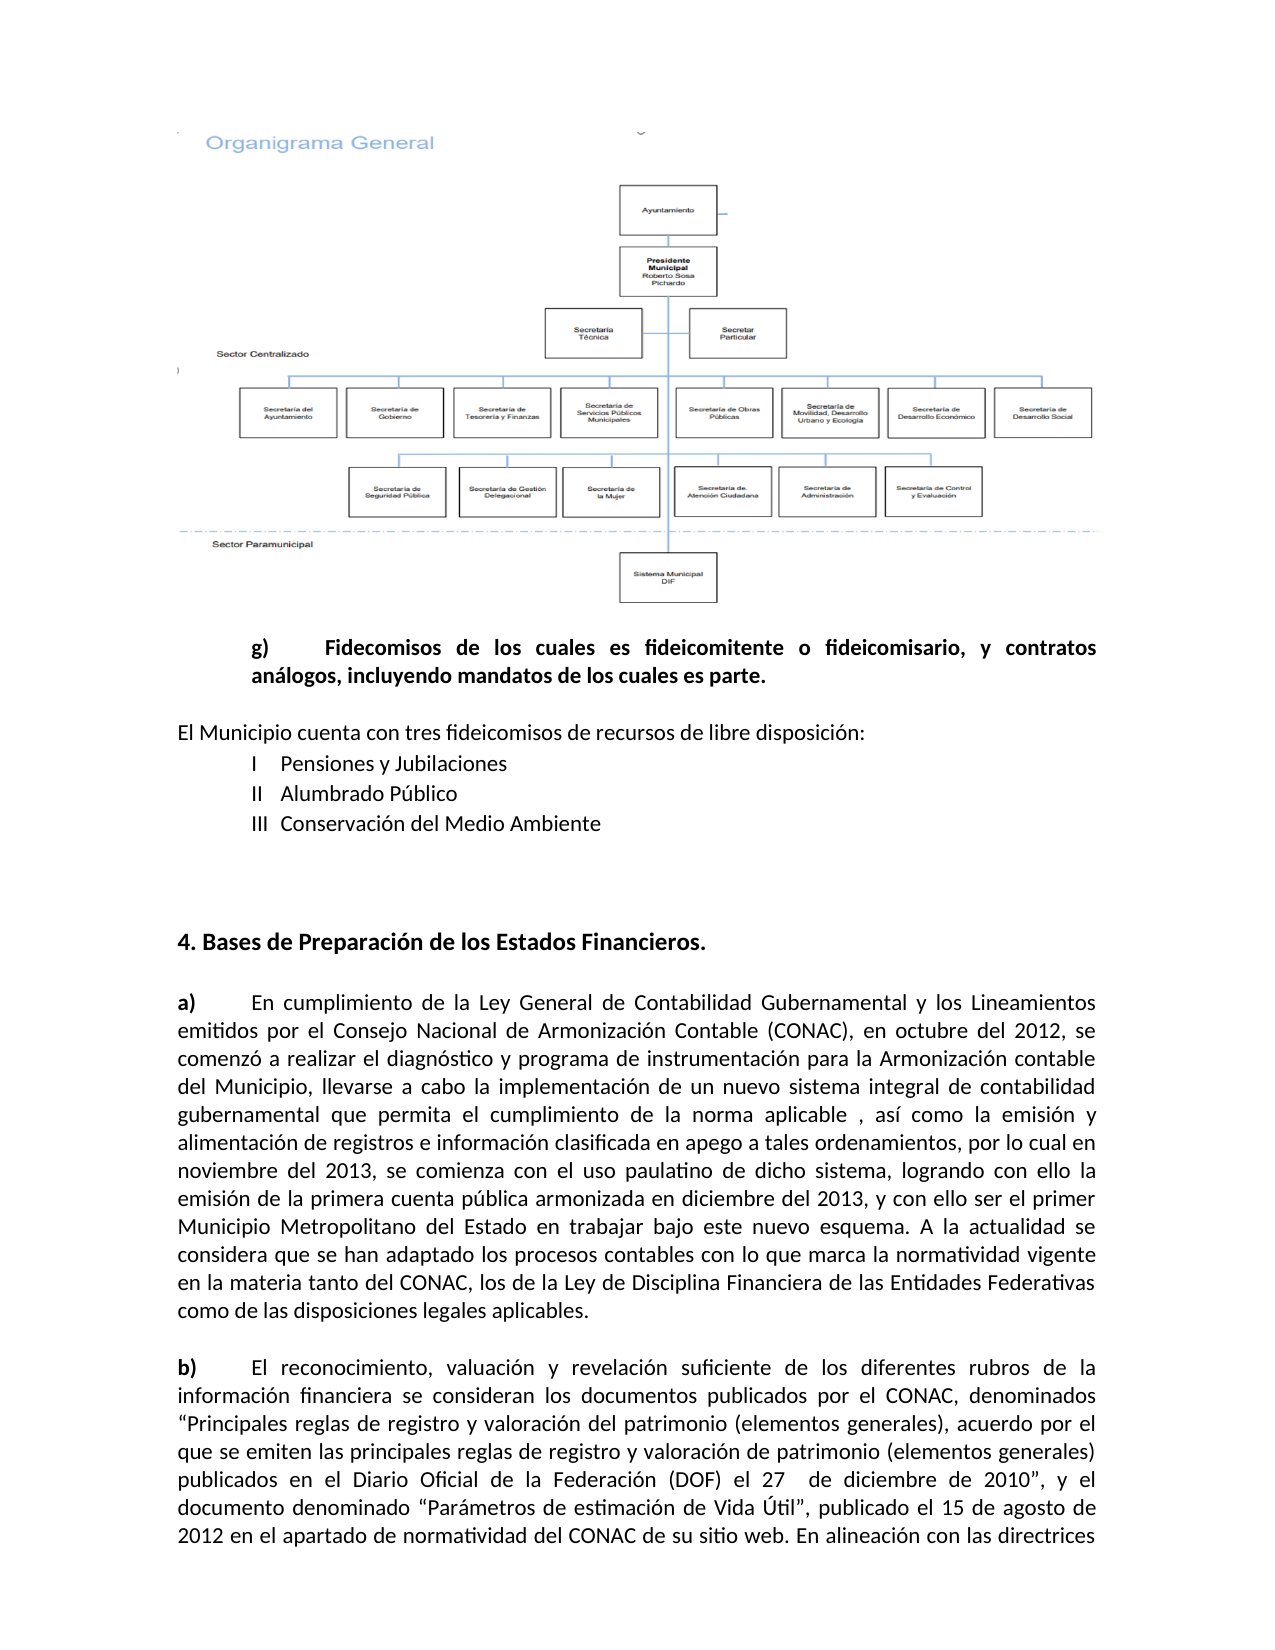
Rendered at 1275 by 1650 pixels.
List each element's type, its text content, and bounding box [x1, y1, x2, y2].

picture [177, 132, 1098, 604]
subtitle 4. Bases de Preparación de los Estados Financieros. [177, 926, 1098, 956]
list II Alumbrado Público [251, 779, 1098, 807]
list III Conservación del Medio Ambiente [251, 809, 1098, 837]
text g) Fidecomisos de los cuales es fideicomitente o fideicomisario, y contratos análogos, incluyendo mandatos de los cuales es parte. [251, 633, 1098, 689]
text a) En cumplimiento de la Ley General de Contabilidad Gubernamental y los Lineamientos emitidos por el Consejo Nacional de Armonización Contable (CONAC), en octubre del 2012, se comenzó a realizar el diagnóstico y programa de instrumentación para la Armonización contable del Municipio, llevarse a cabo la implementación de un nuevo sistema integral de contabilidad gubernamental que permita el cumplimiento de la norma aplicable , así como la emisión y alimentación de registros e información clasificada en apego a tales ordenamientos, por lo cual en noviembre del 2013, se comienza con el uso paulatino de dicho sistema, logrando con ello la emisión de la primera cuenta pública armonizada en diciembre del 2013, y con ello ser el primer Municipio Metropolitano del Estado en trabajar bajo este nuevo esquema. A la actualidad se considera que se han adaptado los procesos contables con lo que marca la normatividad vigente en la materia tanto del CONAC, los de la Ley de Disciplina Financiera de las Entidades Federativas como de las disposiciones legales aplicables. [177, 988, 1098, 1324]
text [177, 1353, 1098, 1549]
list El Municipio cuenta con tres fideicomisos de recursos de libre disposición: [177, 718, 1098, 746]
list I Pensiones y Jubilaciones [251, 749, 1098, 777]
